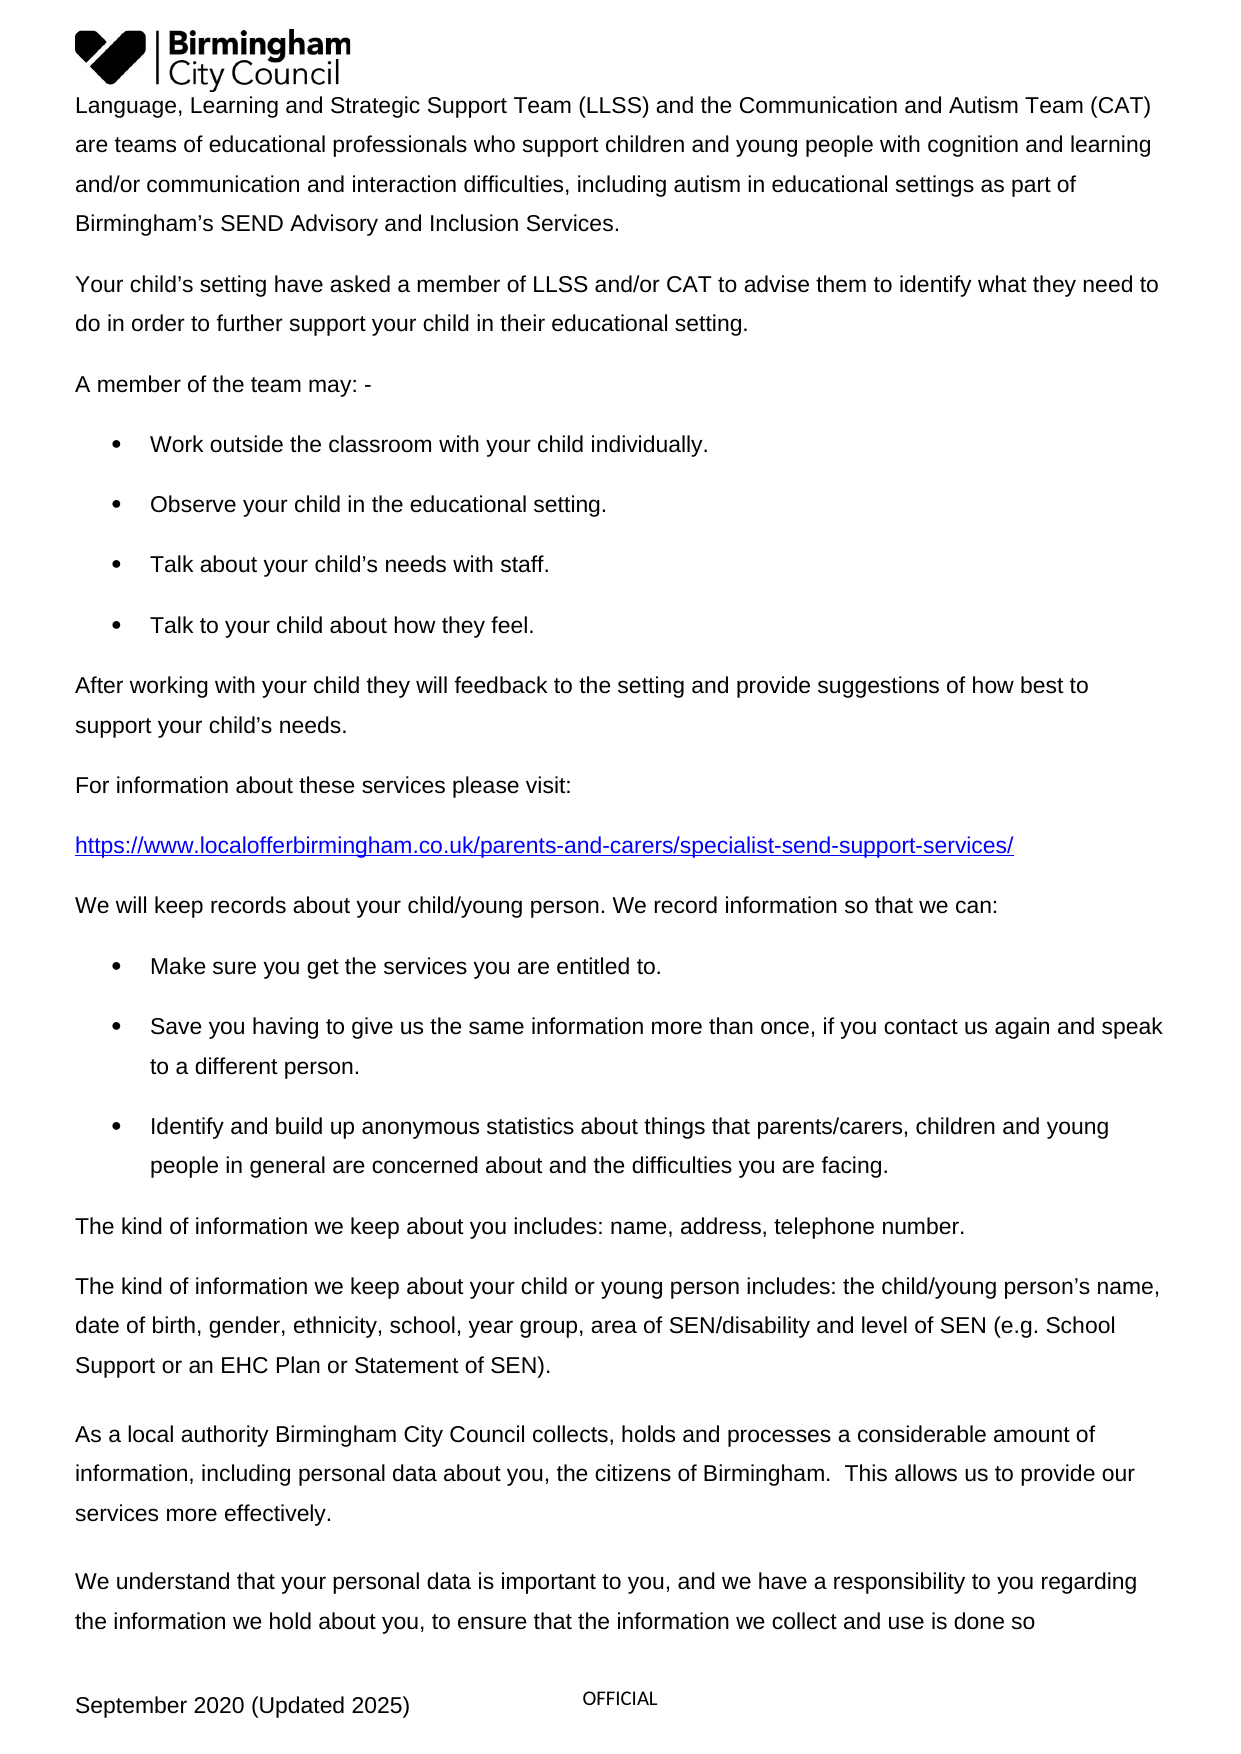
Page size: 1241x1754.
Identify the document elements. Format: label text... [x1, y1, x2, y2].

text https://www.localofferbirmingham.co.uk/parents-and-carers/specialist-send-support-services/ [75, 832, 1165, 858]
list Identify and build up anonymous statistics about things that parents/carers, children and young people in general are concerned about and the difficulties you are facing. [112, 1113, 1165, 1179]
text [75, 1568, 1165, 1634]
text The kind of information we keep about your child or young person includes: the child/young person’s name, date of birth, gender, ethnicity, school, year group, area of SEN/disability and level of SEN (e.g. School Support or an EHC Plan or Statement of SEN). [75, 1273, 1165, 1378]
list Save you having to give us the same information more than once, if you contact us again and speak to a different person. [112, 1013, 1165, 1079]
text Your child’s setting have asked a member of LLSS and/or CAT to advise them to identify what they need to do in order to further support your child in their educational setting. [75, 271, 1165, 337]
text The kind of information we keep about you includes: name, address, telephone number. [75, 1213, 1165, 1239]
list Work outside the classroom with your child individually. [112, 431, 1165, 457]
text We will keep records about your child/young person. We record information so that we can: [75, 892, 1165, 919]
list Observe your child in the educational setting. [112, 491, 1165, 517]
text A member of the team may: - [75, 371, 1165, 397]
text After working with your child they will feedback to the setting and provide suggestions of how best to support your child’s needs. [75, 672, 1165, 738]
text For information about these services please visit: [75, 772, 1165, 798]
list Talk to your child about how they feel. [112, 612, 1165, 638]
picture [75, 29, 350, 92]
list Talk about your child’s needs with staff. [112, 551, 1165, 578]
list Make sure you get the services you are entitled to. [112, 953, 1165, 979]
text As a local authority Birmingham City Council collects, holds and processes a considerable amount of information, including personal data about you, the citizens of Birmingham. This allows us to provide our services more effectively. [75, 1421, 1165, 1526]
text Language, Learning and Strategic Support Team (LLSS) and the Communication and Autism Team (CAT) are teams of educational professionals who support children and young people with cognition and learning and/or communication and interaction difficulties, including autism in educational settings as part of Birmingham’s SEND Advisory and Inclusion Services. [75, 92, 1165, 237]
